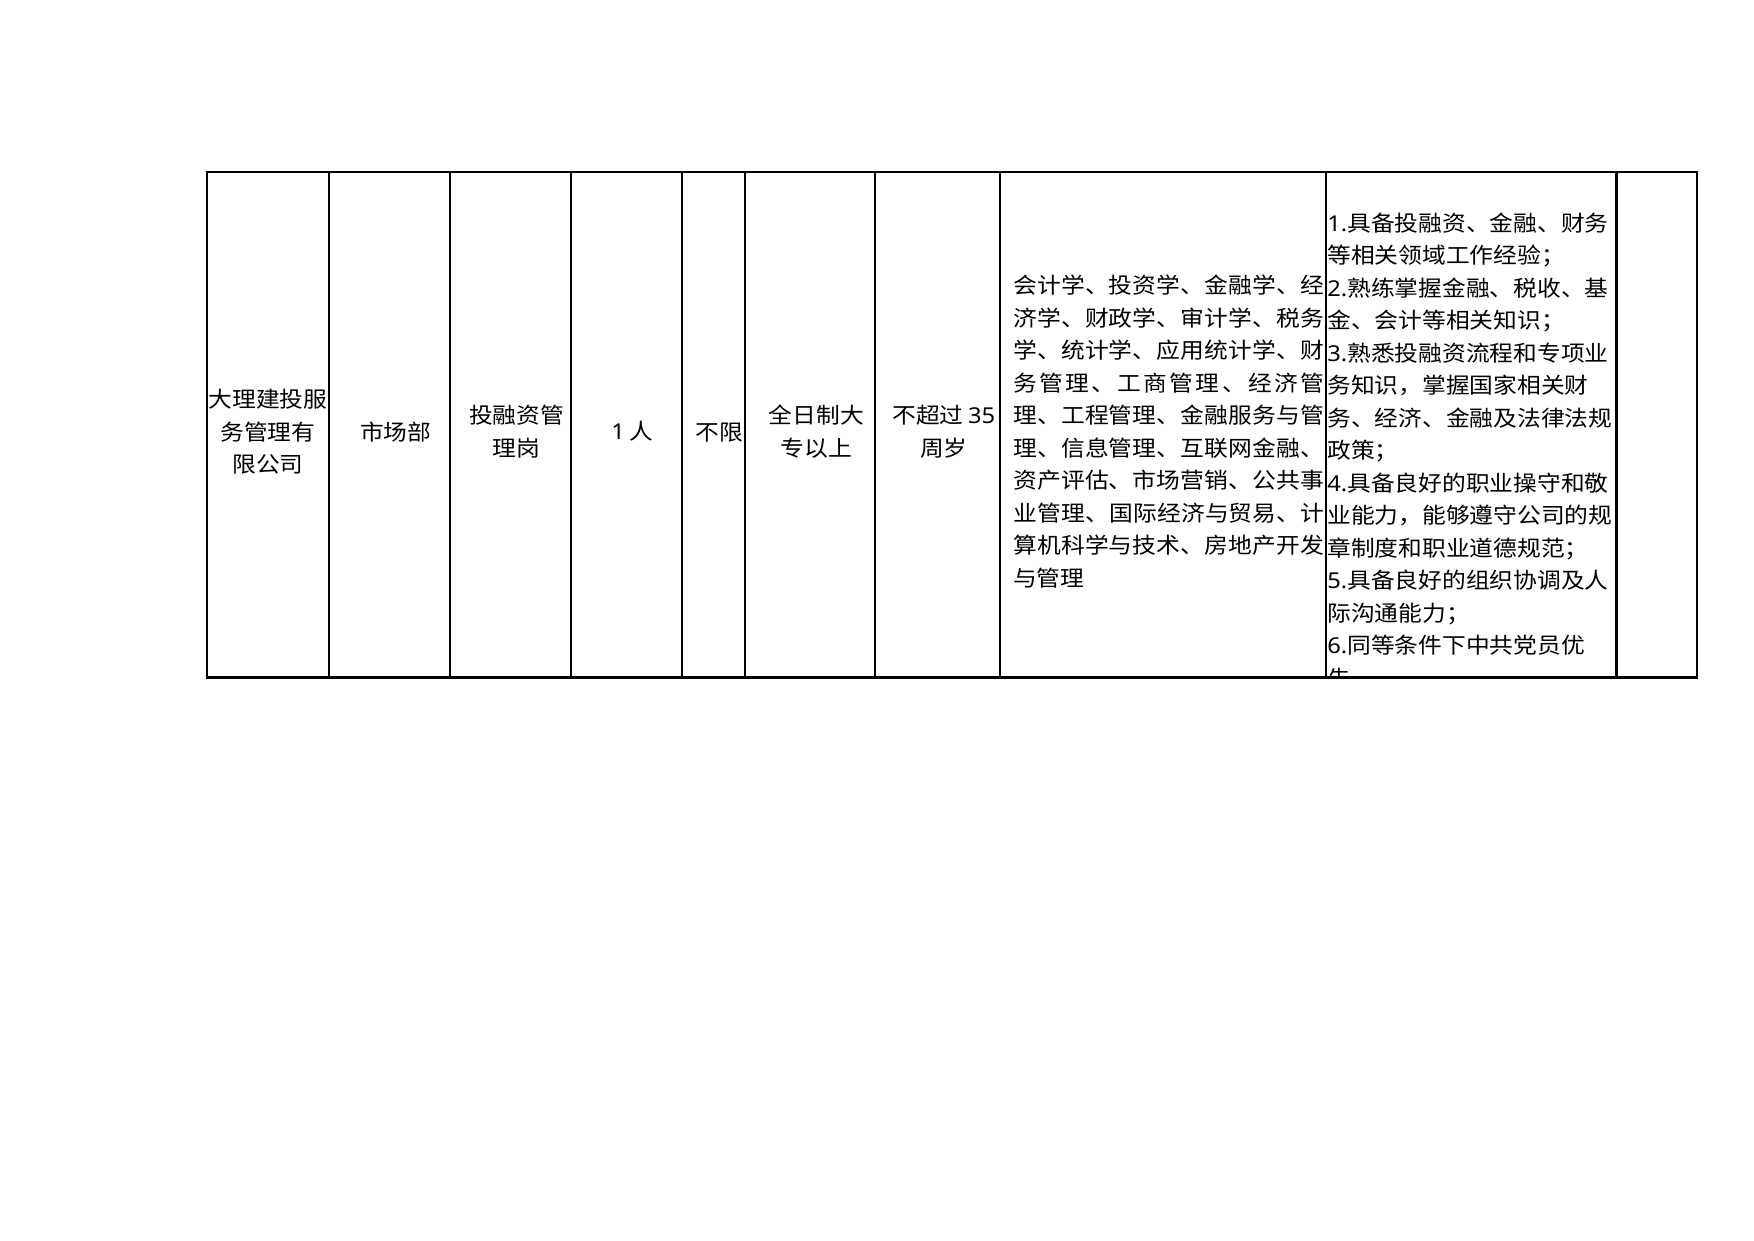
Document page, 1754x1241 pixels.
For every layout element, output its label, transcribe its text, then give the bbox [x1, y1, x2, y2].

table_cell 投融资管理岗 [451, 173, 570, 676]
table_cell 市场部 [330, 173, 449, 676]
table_cell 1.具备投融资、金融、财务等相关领域工作经验； 2.熟练掌握金融、税收、基金、会计等相关知识； 3.熟悉投融资流程和专项业务知识，掌握国家相关财务、经济、金融及法律法规政策； 4.具备良好的职业操守和敬业能力，能够遵守公司的规章制度和职业道德规范； 5.具备良好的组织协调及人际沟通能力； 6.同等条件下中共党员优先。 [1327, 173, 1615, 676]
table_cell 不限 [683, 173, 744, 676]
table_cell [1618, 173, 1696, 676]
table_cell 会计学、投资学、金融学、经济学、财政学、审计学、税务学、统计学、应用统计学、财务管理、工商管理、经济管理、工程管理、金融服务与管理、信息管理、互联网金融、资产评估、市场营销、公共事业管理、国际经济与贸易、计算机科学与技术、房地产开发与管理 [1001, 173, 1325, 676]
table_cell 1人 [572, 173, 681, 676]
table_cell 大理建投服务管理有 限公司 [208, 173, 328, 676]
table_cell 全日制大专以上 [746, 173, 874, 676]
table_cell 不超过35周岁 [876, 173, 999, 676]
